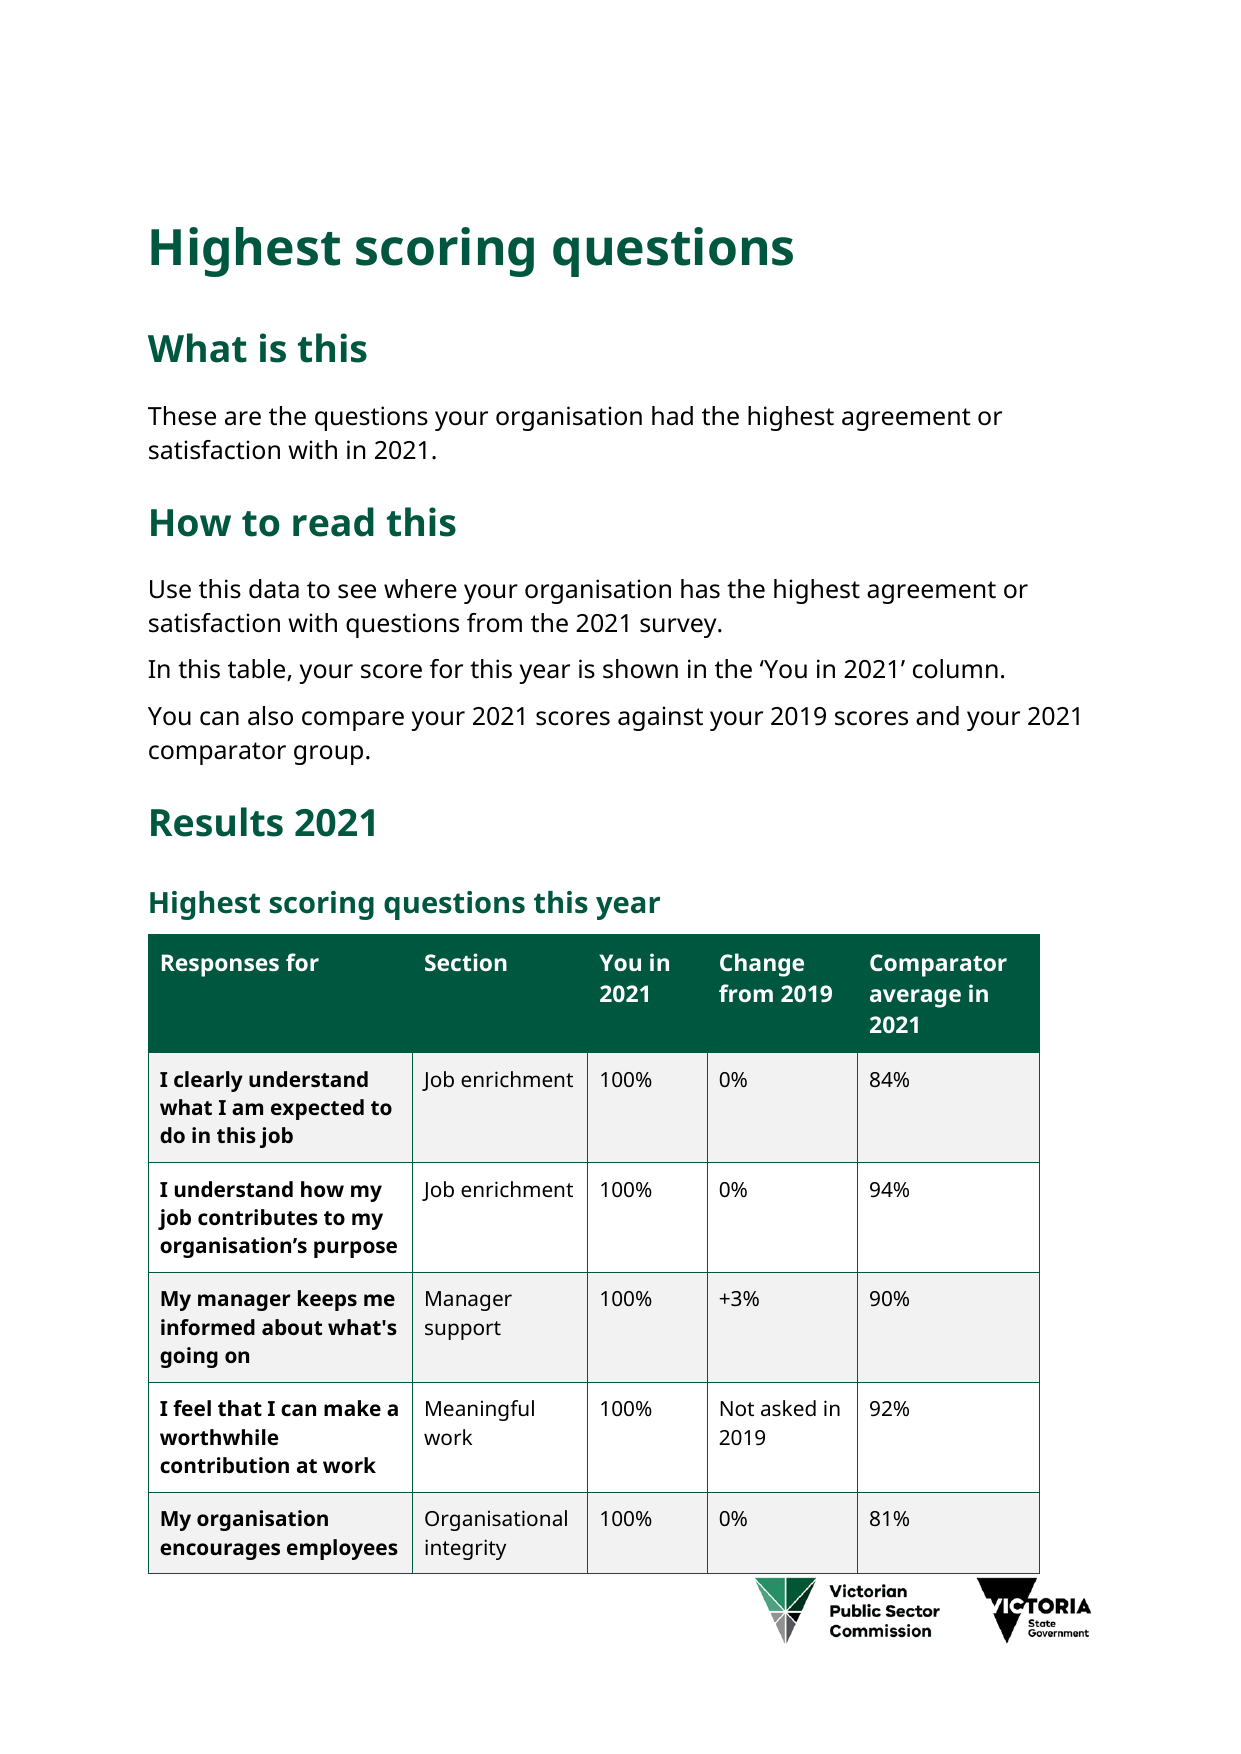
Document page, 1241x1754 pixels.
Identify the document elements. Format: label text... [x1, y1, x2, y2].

text In this table, your score for this year is shown in the ‘You in 2021’ column. [148, 652, 1092, 686]
table_cell 100% [588, 1493, 707, 1573]
text Use this data to see where your organisation has the highest agreement or satisfaction with questions from the 2021 survey. [148, 572, 1092, 640]
table_cell 92% [858, 1383, 1039, 1492]
subtitle Results 2021 [148, 796, 1092, 847]
text You can also compare your 2021 scores against your 2019 scores and your 2021 comparator group. [148, 699, 1092, 767]
table_cell Job enrichment [413, 1053, 587, 1162]
table_header You in 2021 [588, 935, 707, 1052]
table_cell 0% [708, 1493, 857, 1573]
table_cell +3% [708, 1273, 857, 1382]
table_cell I feel that I can make a worthwhile contribution at work [149, 1383, 412, 1492]
table_cell 0% [708, 1053, 857, 1162]
table_cell I understand how my job contributes to my organisation’s purpose [149, 1163, 412, 1272]
table_cell Organisational integrity [413, 1493, 587, 1573]
text These are the questions your organisation had the highest agreement or satisfaction with in 2021. [148, 398, 1092, 467]
subtitle Highest scoring questions [148, 212, 1092, 280]
table_header Comparator average in 2021 [858, 935, 1039, 1052]
subtitle What is this [148, 323, 1092, 374]
subtitle How to read this [148, 496, 1092, 547]
table_header Change from 2019 [708, 935, 857, 1052]
table_cell 94% [858, 1163, 1039, 1272]
subtitle Highest scoring questions this year [148, 882, 1092, 922]
table_cell Meaningful work [413, 1383, 587, 1492]
table_header Responses for [149, 935, 412, 1052]
table_cell My manager keeps me informed about what's going on [149, 1273, 412, 1382]
table_cell My organisation encourages employees to act in ways that are consistent with human rights [149, 1493, 412, 1573]
table_cell Not asked in 2019 [708, 1383, 857, 1492]
table_cell 81% [858, 1493, 1039, 1573]
table_cell 100% [588, 1053, 707, 1162]
table_cell 100% [588, 1163, 707, 1272]
table_cell 84% [858, 1053, 1039, 1162]
table_header Section [413, 935, 587, 1052]
picture [754, 1577, 1093, 1645]
table_cell Job enrichment [413, 1163, 587, 1272]
table_cell Manager support [413, 1273, 587, 1382]
table_cell 0% [708, 1163, 857, 1272]
table_cell 90% [858, 1273, 1039, 1382]
table_cell I clearly understand what I am expected to do in this job [149, 1053, 412, 1162]
table_cell 100% [588, 1273, 707, 1382]
table_cell 100% [588, 1383, 707, 1492]
